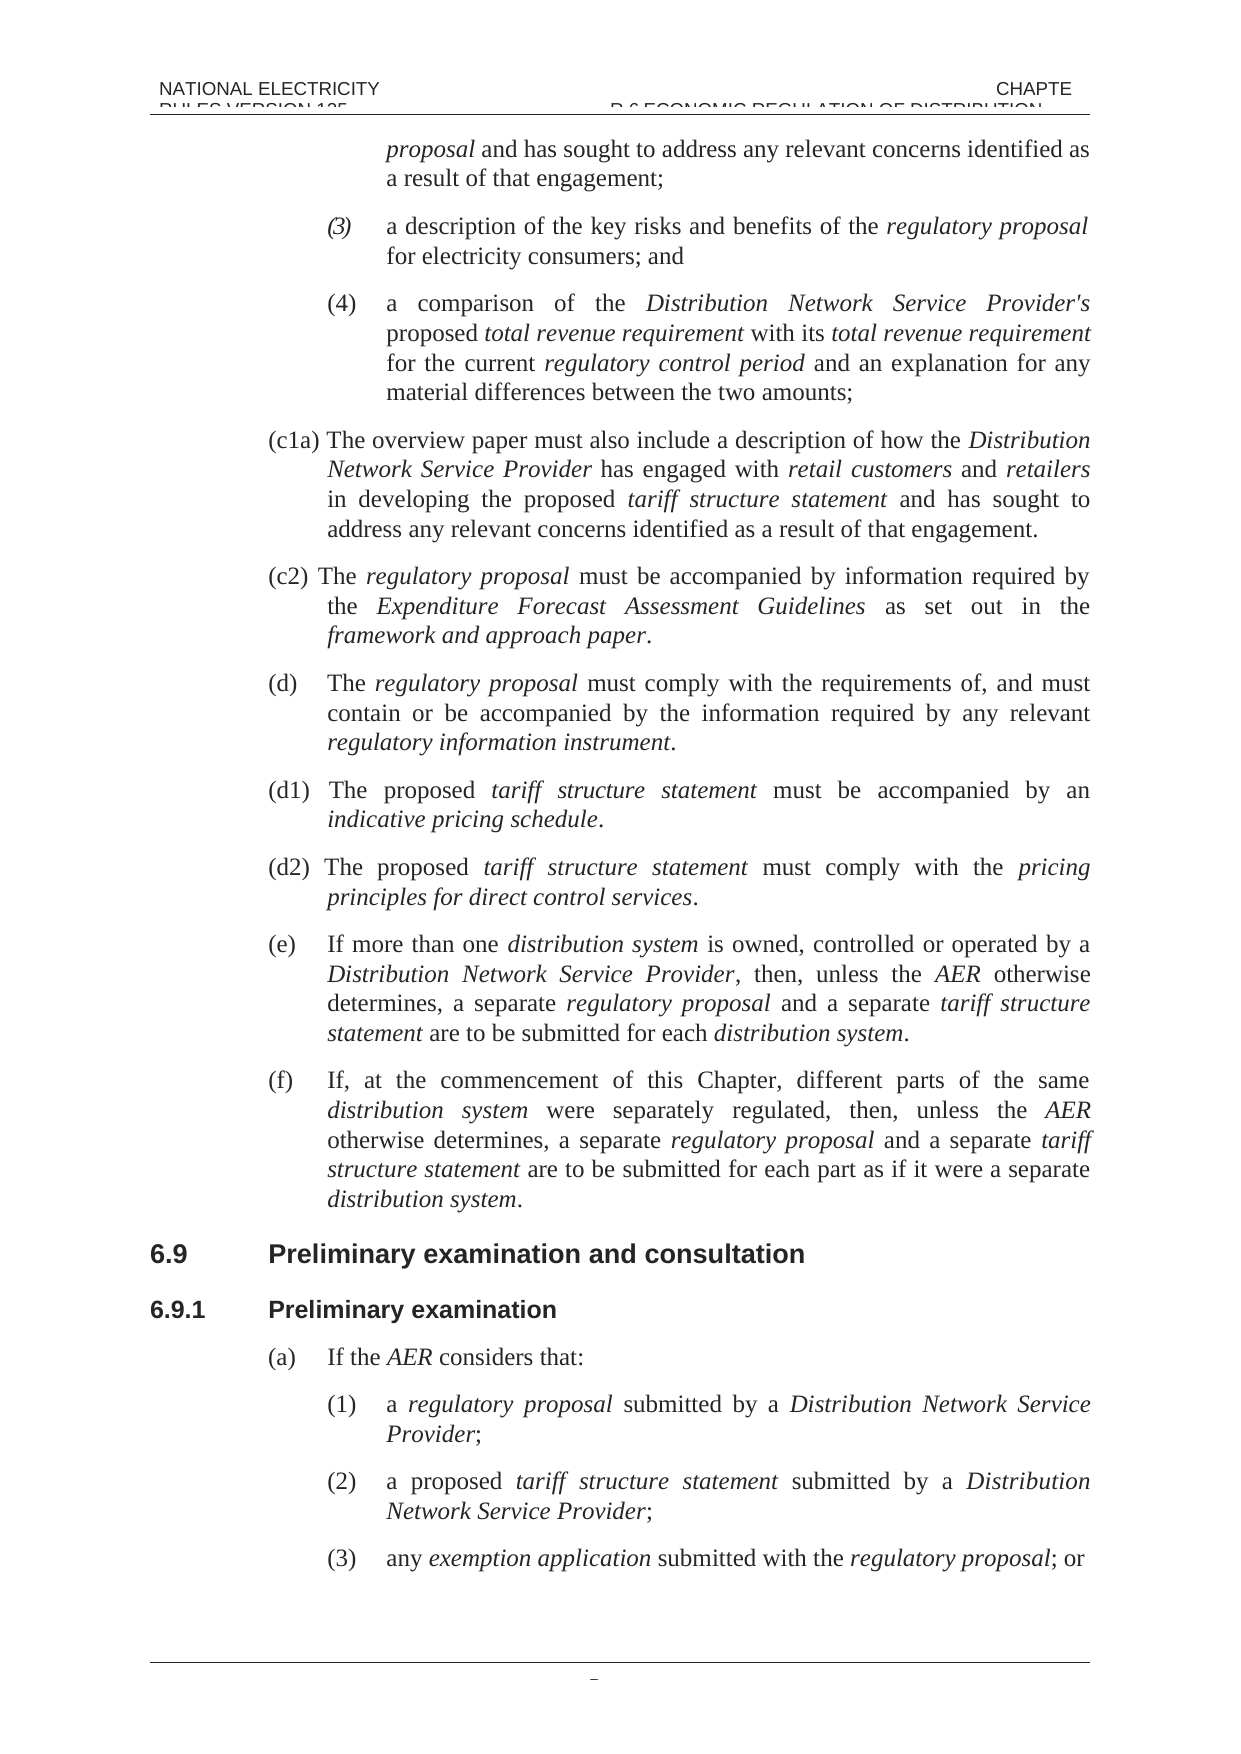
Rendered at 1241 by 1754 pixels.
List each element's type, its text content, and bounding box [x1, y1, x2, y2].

list any exemption application submitted with the regulatory proposal; or [327, 1543, 1103, 1572]
text (d1) The proposed tariff structure statement must be accompanied by an indicative pricing schedule. [268, 775, 1090, 833]
text (c1a) The overview paper must also include a description of how the Distribution Network Service Provider has engaged with retail customers and retailers in developing the proposed tariff structure statement and has sought to address any relevant concerns identified as a result of that engagement. [268, 425, 1091, 542]
text (d2) The proposed tariff structure statement must comply with the pricing principles for direct control services. [268, 852, 1090, 910]
text (c2) The regulatory proposal must be accompanied by information required by the Expenditure Forecast Assessment Guidelines as set out in the framework and approach paper. [268, 561, 1091, 649]
list a regulatory proposal submitted by a Distribution Network Service Provider; [327, 1389, 1091, 1448]
text proposal and has sought to address any relevant concerns identified as a result of that engagement; [386, 134, 1092, 192]
list If the AER considers that: [268, 1342, 1103, 1370]
list The regulatory proposal must comply with the requirements of, and must contain or be accompanied by the information required by any relevant regulatory information instrument. [268, 668, 1091, 756]
text for electricity consumers; and [386, 241, 1103, 269]
subtitle Preliminary examination [150, 1295, 1103, 1323]
list a description of the key risks and benefits of the regulatory proposal [327, 211, 1103, 239]
list a proposed tariff structure statement submitted by a Distribution Network Service Provider; [327, 1466, 1091, 1525]
list a comparison of the Distribution Network Service Provider's proposed total revenue requirement with its total revenue requirement for the current regulatory control period and an explanation for any material differences between the two amounts; [327, 288, 1091, 406]
subtitle Preliminary examination and consultation [150, 1238, 1103, 1269]
list If more than one distribution system is owned, controlled or operated by a Distribution Network Service Provider, then, unless the AER otherwise determines, a separate regulatory proposal and a separate tariff structure statement are to be submitted for each distribution system. [268, 929, 1091, 1047]
list If, at the commencement of this Chapter, different parts of the same distribution system were separately regulated, then, unless the AER otherwise determines, a separate regulatory proposal and a separate tariff structure statement are to be submitted for each part as if it were a separate distribution system. [268, 1066, 1091, 1213]
